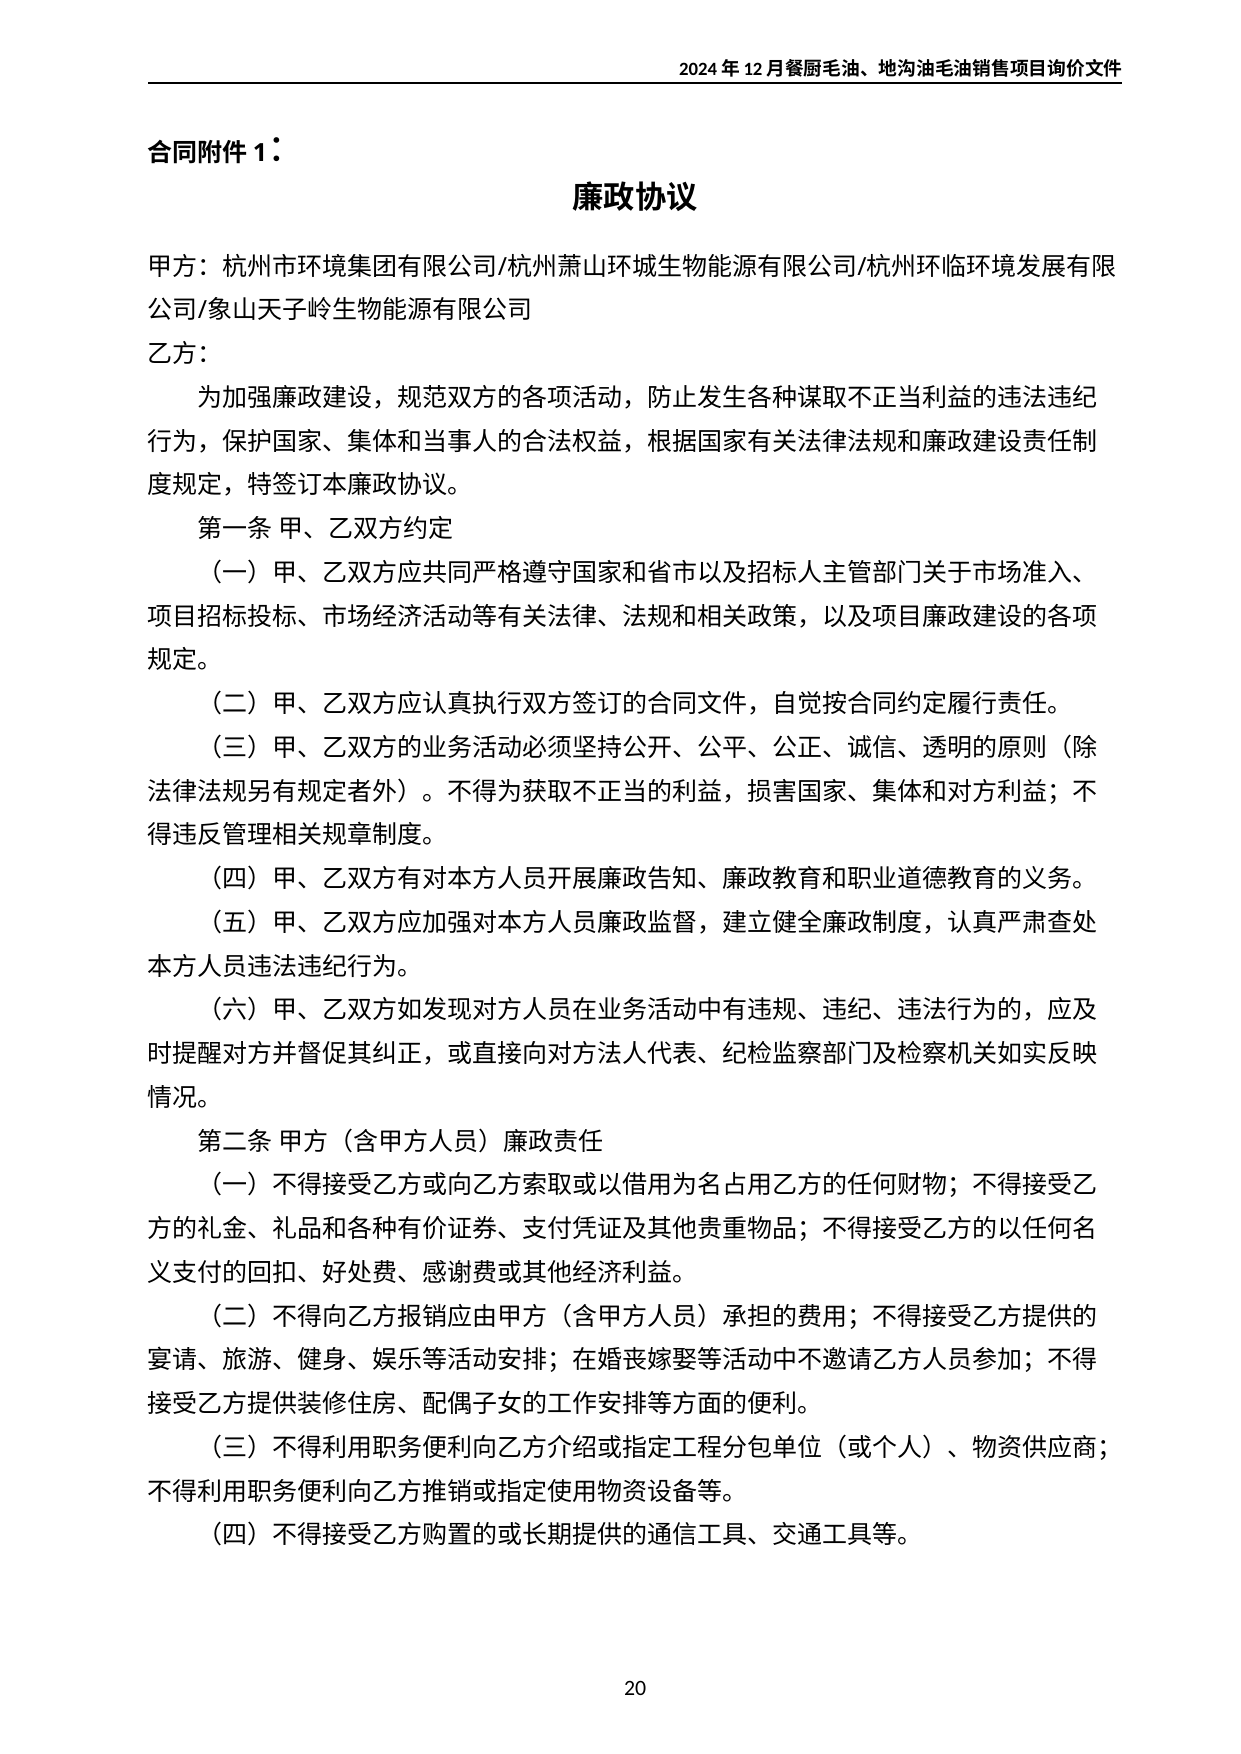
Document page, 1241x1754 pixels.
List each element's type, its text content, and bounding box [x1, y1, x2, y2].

text （六）甲、乙双方如发现对方人员在业务活动中有违规、违纪、违法行为的，应及时提醒对方并督促其纠正，或直接向对方法人代表、纪检监察部门及检察机关如实反映情况。 [148, 984, 1122, 1115]
text （三）不得利用职务便利向乙方介绍或指定工程分包单位（或个人）、物资供应商；不得利用职务便利向乙方推销或指定使用物资设备等。 [148, 1421, 1122, 1509]
text 乙方： [148, 328, 1122, 371]
text 为加强廉政建设，规范双方的各项活动，防止发生各种谋取不正当利益的违法违纪行为，保护国家、集体和当事人的合法权益，根据国家有关法律法规和廉政建设责任制度规定，特签订本廉政协议。 [148, 371, 1122, 503]
text （五）甲、乙双方应加强对本方人员廉政监督，建立健全廉政制度，认真严肃查处本方人员违法违纪行为。 [148, 896, 1122, 984]
text （三）甲、乙双方的业务活动必须坚持公开、公平、公正、诚信、透明的原则（除法律法规另有规定者外）。不得为获取不正当的利益，损害国家、集体和对方利益；不得违反管理相关规章制度。 [148, 721, 1122, 853]
text （一）甲、乙双方应共同严格遵守国家和省市以及招标人主管部门关于市场准入、项目招标投标、市场经济活动等有关法律、法规和相关政策，以及项目廉政建设的各项规定。 [148, 546, 1122, 678]
text （二）不得向乙方报销应由甲方（含甲方人员）承担的费用；不得接受乙方提供的宴请、旅游、健身、娱乐等活动安排；在婚丧嫁娶等活动中不邀请乙方人员参加；不得接受乙方提供装修住房、配偶子女的工作安排等方面的便利。 [148, 1290, 1122, 1421]
text （四）不得接受乙方购置的或长期提供的通信工具、交通工具等。 [148, 1509, 1122, 1553]
text 廉政协议 [148, 172, 1122, 218]
text （四）甲、乙双方有对本方人员开展廉政告知、廉政教育和职业道德教育的义务。 [148, 853, 1122, 896]
text （一）不得接受乙方或向乙方索取或以借用为名占用乙方的任何财物；不得接受乙方的礼金、礼品和各种有价证券、支付凭证及其他贵重物品；不得接受乙方的以任何名义支付的回扣、好处费、感谢费或其他经济利益。 [148, 1159, 1122, 1290]
text （二）甲、乙双方应认真执行双方签订的合同文件，自觉按合同约定履行责任。 [148, 678, 1122, 721]
text 第一条 甲、乙双方约定 [148, 503, 1122, 546]
text 第二条 甲方（含甲方人员）廉政责任 [148, 1115, 1122, 1159]
text 合同附件1： [148, 118, 1122, 172]
text 甲方：杭州市环境集团有限公司/杭州萧山环城生物能源有限公司/杭州环临环境发展有限公司/象山天子岭生物能源有限公司 [148, 240, 1122, 328]
